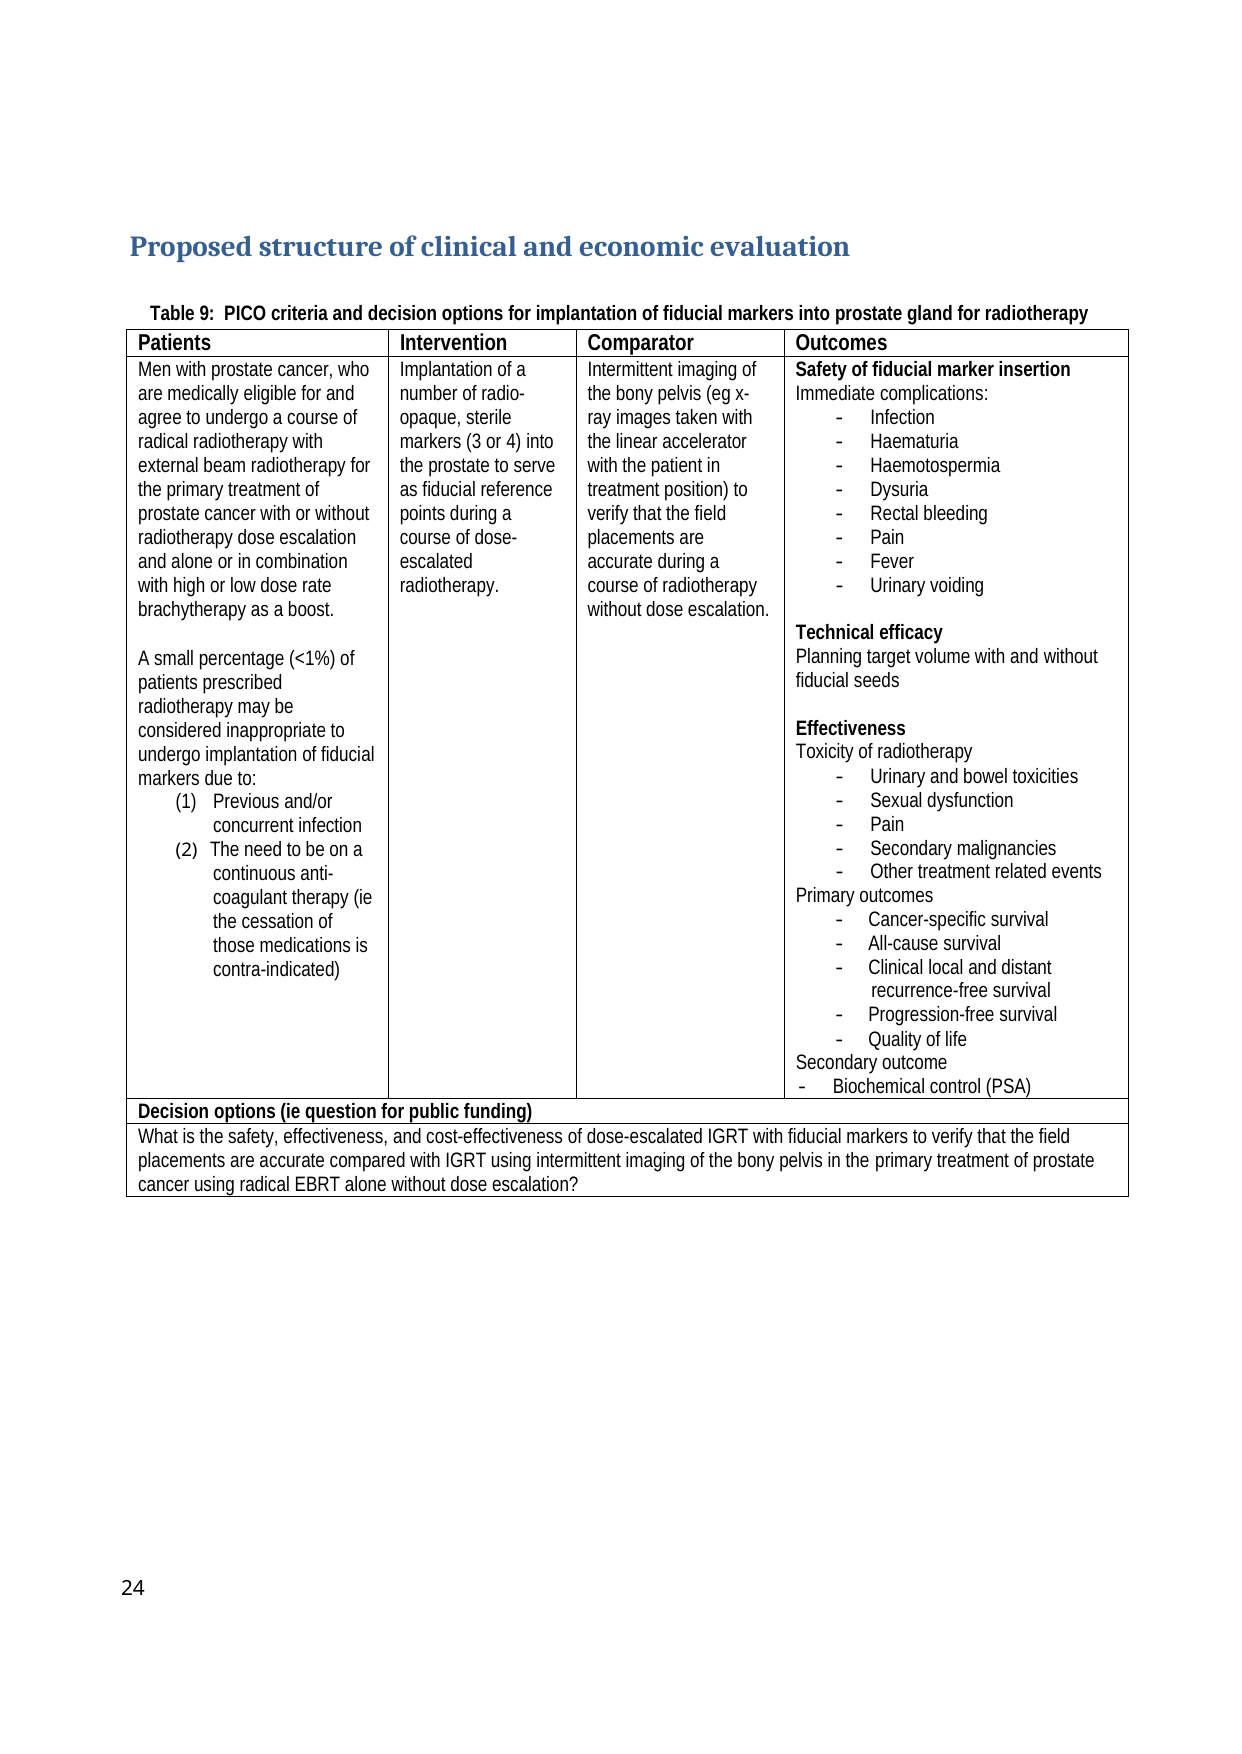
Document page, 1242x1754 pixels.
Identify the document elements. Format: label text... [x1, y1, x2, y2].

table_header Comparator [577, 330, 784, 356]
table_cell Implantation of a number of radio- opaque, sterile markers (3 or 4) into the prostate to serve as fiducial reference points during a course of dose- escalated radiotherapy. [389, 357, 576, 1098]
table_header Patients [127, 330, 388, 356]
table_header Intervention [389, 330, 576, 356]
table_cell Men with prostate cancer, who are medically eligible for and agree to undergo a course of radical radiotherapy with external beam radiotherapy for the primary treatment of prostate cancer with or without radiotherapy dose escalation and alone or in combination with high or low dose rate brachytherapy as a boost. A small percentage (<1%) of patients prescribed radiotherapy may be considered inappropriate to undergo implantation of fiducial markers due to: (1) Previous and/or concurrent infection (2) The need to be on a continuous anti- coagulant therapy (ie the cessation of those medications is contra-indicated) [127, 357, 388, 1098]
subtitle Proposed structure of clinical and economic evaluation [117, 231, 1144, 264]
table_cell Safety of fiducial marker insertion Immediate complications: - Infection - Haematuria - Haemotospermia - Dysuria - Rectal bleeding - Pain - Fever - Urinary voiding Technical efficacy Planning target volume with and without fiducial seeds Effectiveness Toxicity of radiotherapy - Urinary and bowel toxicities - Sexual dysfunction - Pain - Secondary malignancies - Other treatment related events Primary outcomes - Cancer-specific survival - All-cause survival - Clinical local and distant recurrence-free survival - Progression-free survival - Quality of life Secondary outcome - Biochemical control (PSA) [785, 357, 1128, 1098]
table_cell Intermittent imaging of the bony pelvis (eg x- ray images taken with the linear accelerator with the patient in treatment position) to verify that the field placements are accurate during a course of radiotherapy without dose escalation. [577, 357, 784, 1098]
table_cell What is the safety, effectiveness, and cost-effectiveness of dose-escalated IGRT with fiducial markers to verify that the field placements are accurate compared with IGRT using intermittent imaging of the bony pelvis in the primary treatment of prostate cancer using radical EBRT alone without dose escalation? [127, 1124, 1128, 1196]
table_cell Decision options (ie question for public funding) [127, 1099, 1128, 1123]
text Table 9: PICO criteria and decision options for implantation of fiducial markers into prostate gland for radiotherapy [150, 301, 1146, 325]
table_header Outcomes [785, 330, 1128, 356]
